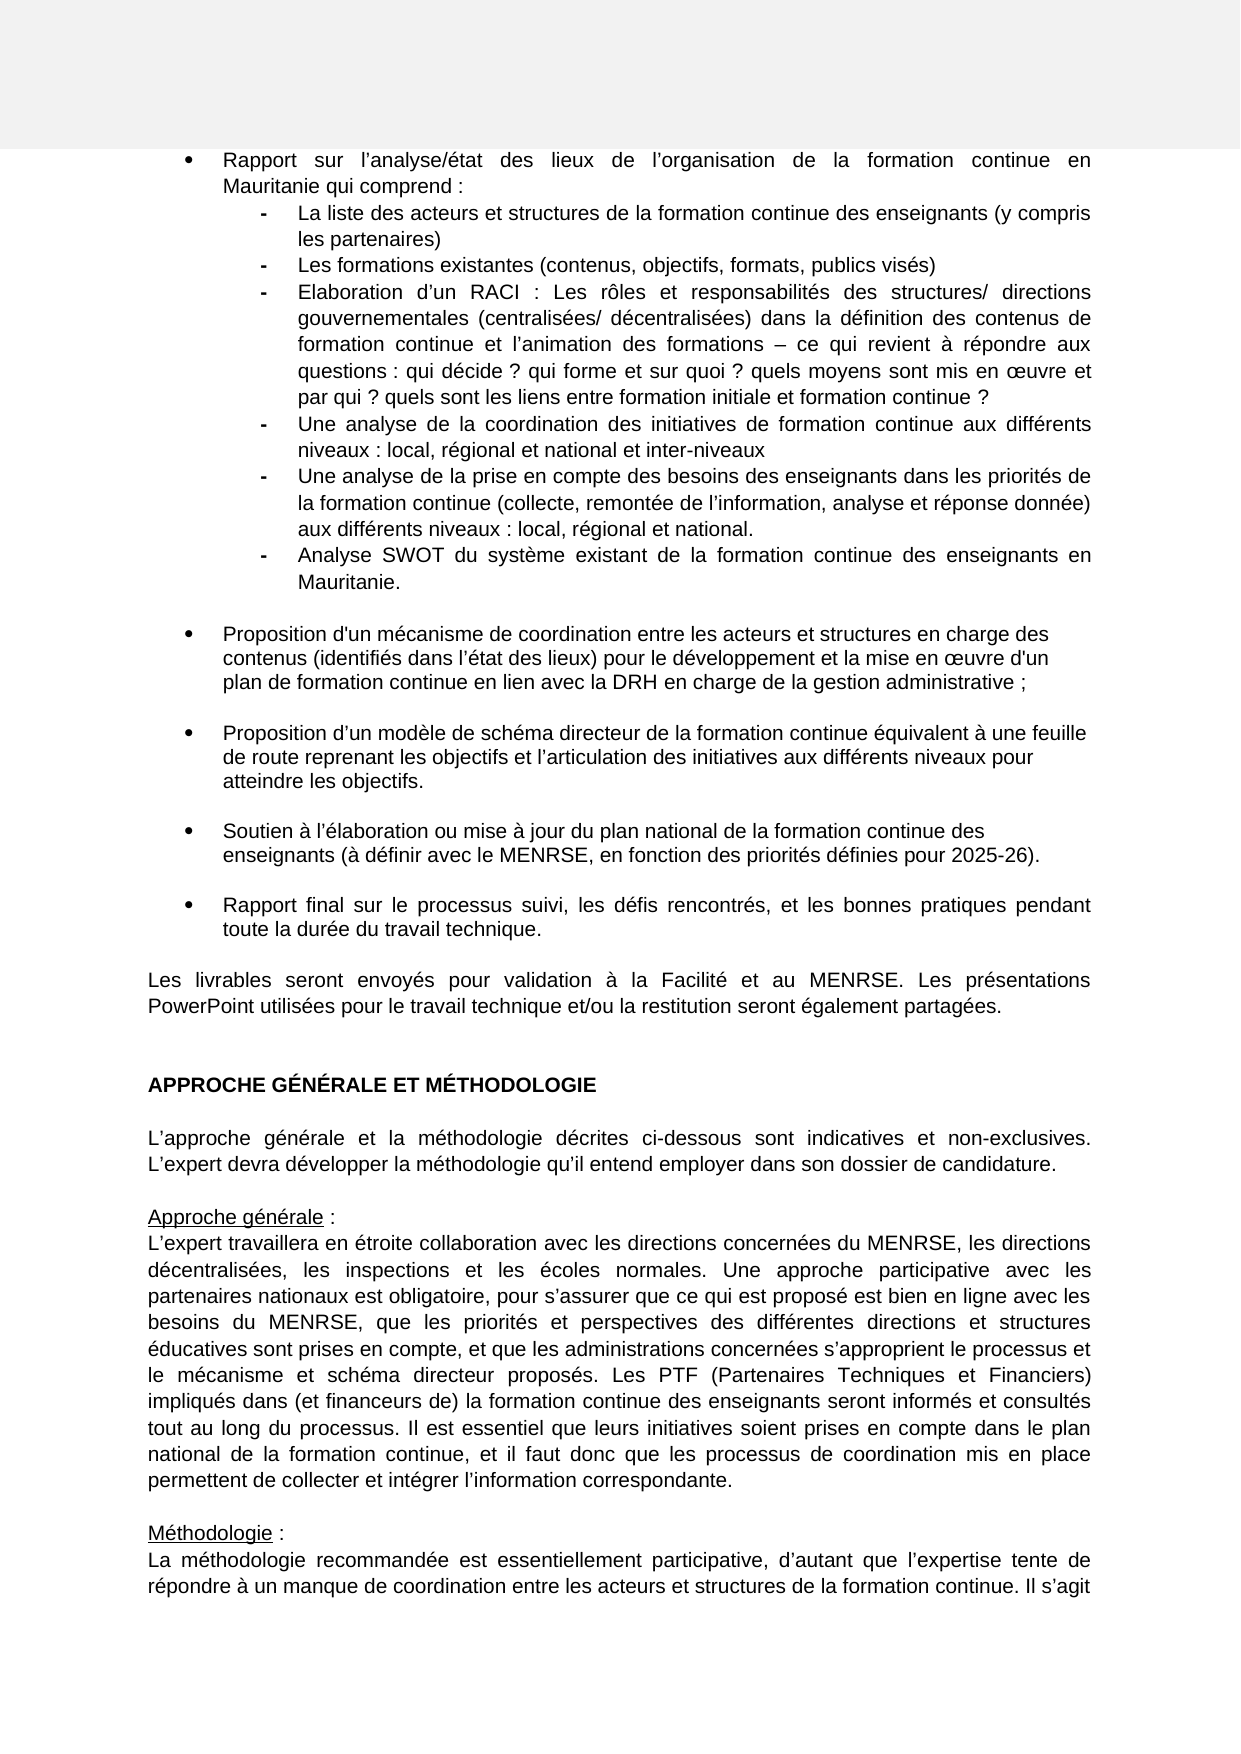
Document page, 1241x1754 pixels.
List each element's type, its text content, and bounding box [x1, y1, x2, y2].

list La liste des acteurs et structures de la formation continue des enseignants (y compris les partenaires) [260, 201, 1092, 251]
list Une analyse de la prise en compte des besoins des enseignants dans les priorités de la formation continue (collecte, remontée de l’information, analyse et réponse donnée) aux différents niveaux : local, régional et national. [260, 464, 1092, 541]
list Proposition d’un modèle de schéma directeur de la formation continue équivalent à une feuille de route reprenant les objectifs et l’articulation des initiatives aux différents niveaux pour atteindre les objectifs. [185, 721, 1092, 792]
list Une analyse de la coordination des initiatives de formation continue aux différents niveaux : local, régional et national et inter-niveaux [260, 411, 1092, 462]
text L’approche générale et la méthodologie décrites ci-dessous sont indicatives et non-exclusives. L’expert devra développer la méthodologie qu’il entend employer dans son dossier de candidature. [148, 1126, 1092, 1176]
text Les livrables seront envoyés pour validation à la Facilité et au MENRSE. Les présentations PowerPoint utilisées pour le travail technique et/ou la restitution seront également partagées. [148, 968, 1092, 1018]
list Rapport final sur le processus suivi, les défis rencontrés, et les bonnes pratiques pendant toute la durée du travail technique. [185, 893, 1092, 941]
text Approche générale : [148, 1205, 1092, 1229]
text APPROCHE GÉNÉRALE ET MÉTHODOLOGIE [148, 1073, 1092, 1097]
text Méthodologie : [148, 1521, 1092, 1545]
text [148, 1547, 1092, 1598]
text L’expert travaillera en étroite collaboration avec les directions concernées du MENRSE, les directions décentralisées, les inspections et les écoles normales. Une approche participative avec les partenaires nationaux est obligatoire, pour s’assurer que ce qui est proposé est bien en ligne avec les besoins du MENRSE, que les priorités et perspectives des différentes directions et structures éducatives sont prises en compte, et que les administrations concernées s’approprient le processus et le mécanisme et schéma directeur proposés. Les PTF (Partenaires Techniques et Financiers) impliqués dans (et financeurs de) la formation continue des enseignants seront informés et consultés tout au long du processus. Il est essentiel que leurs initiatives soient prises en compte dans le plan national de la formation continue, et il faut donc que les processus de coordination mis en place permettent de collecter et intégrer l’information correspondante. [148, 1231, 1092, 1492]
list Proposition d'un mécanisme de coordination entre les acteurs et structures en charge des contenus (identifiés dans l’état des lieux) pour le développement et la mise en œuvre d'un plan de formation continue en lien avec la DRH en charge de la gestion administrative ; [185, 622, 1092, 694]
list Elaboration d’un RACI : Les rôles et responsabilités des structures/ directions gouvernementales (centralisées/ décentralisées) dans la définition des contenus de formation continue et l’animation des formations – ce qui revient à répondre aux questions : qui décide ? qui forme et sur quoi ? quels moyens sont mis en œuvre et par qui ? quels sont les liens entre formation initiale et formation continue ? [260, 279, 1092, 409]
list Rapport sur l’analyse/état des lieux de l’organisation de la formation continue en Mauritanie qui comprend : [185, 148, 1092, 198]
list Les formations existantes (contenus, objectifs, formats, publics visés) [260, 253, 1092, 277]
list Soutien à l’élaboration ou mise à jour du plan national de la formation continue des enseignants (à définir avec le MENRSE, en fonction des priorités définies pour 2025-26). [185, 819, 1092, 867]
list Analyse SWOT du système existant de la formation continue des enseignants en Mauritanie. [260, 543, 1092, 593]
